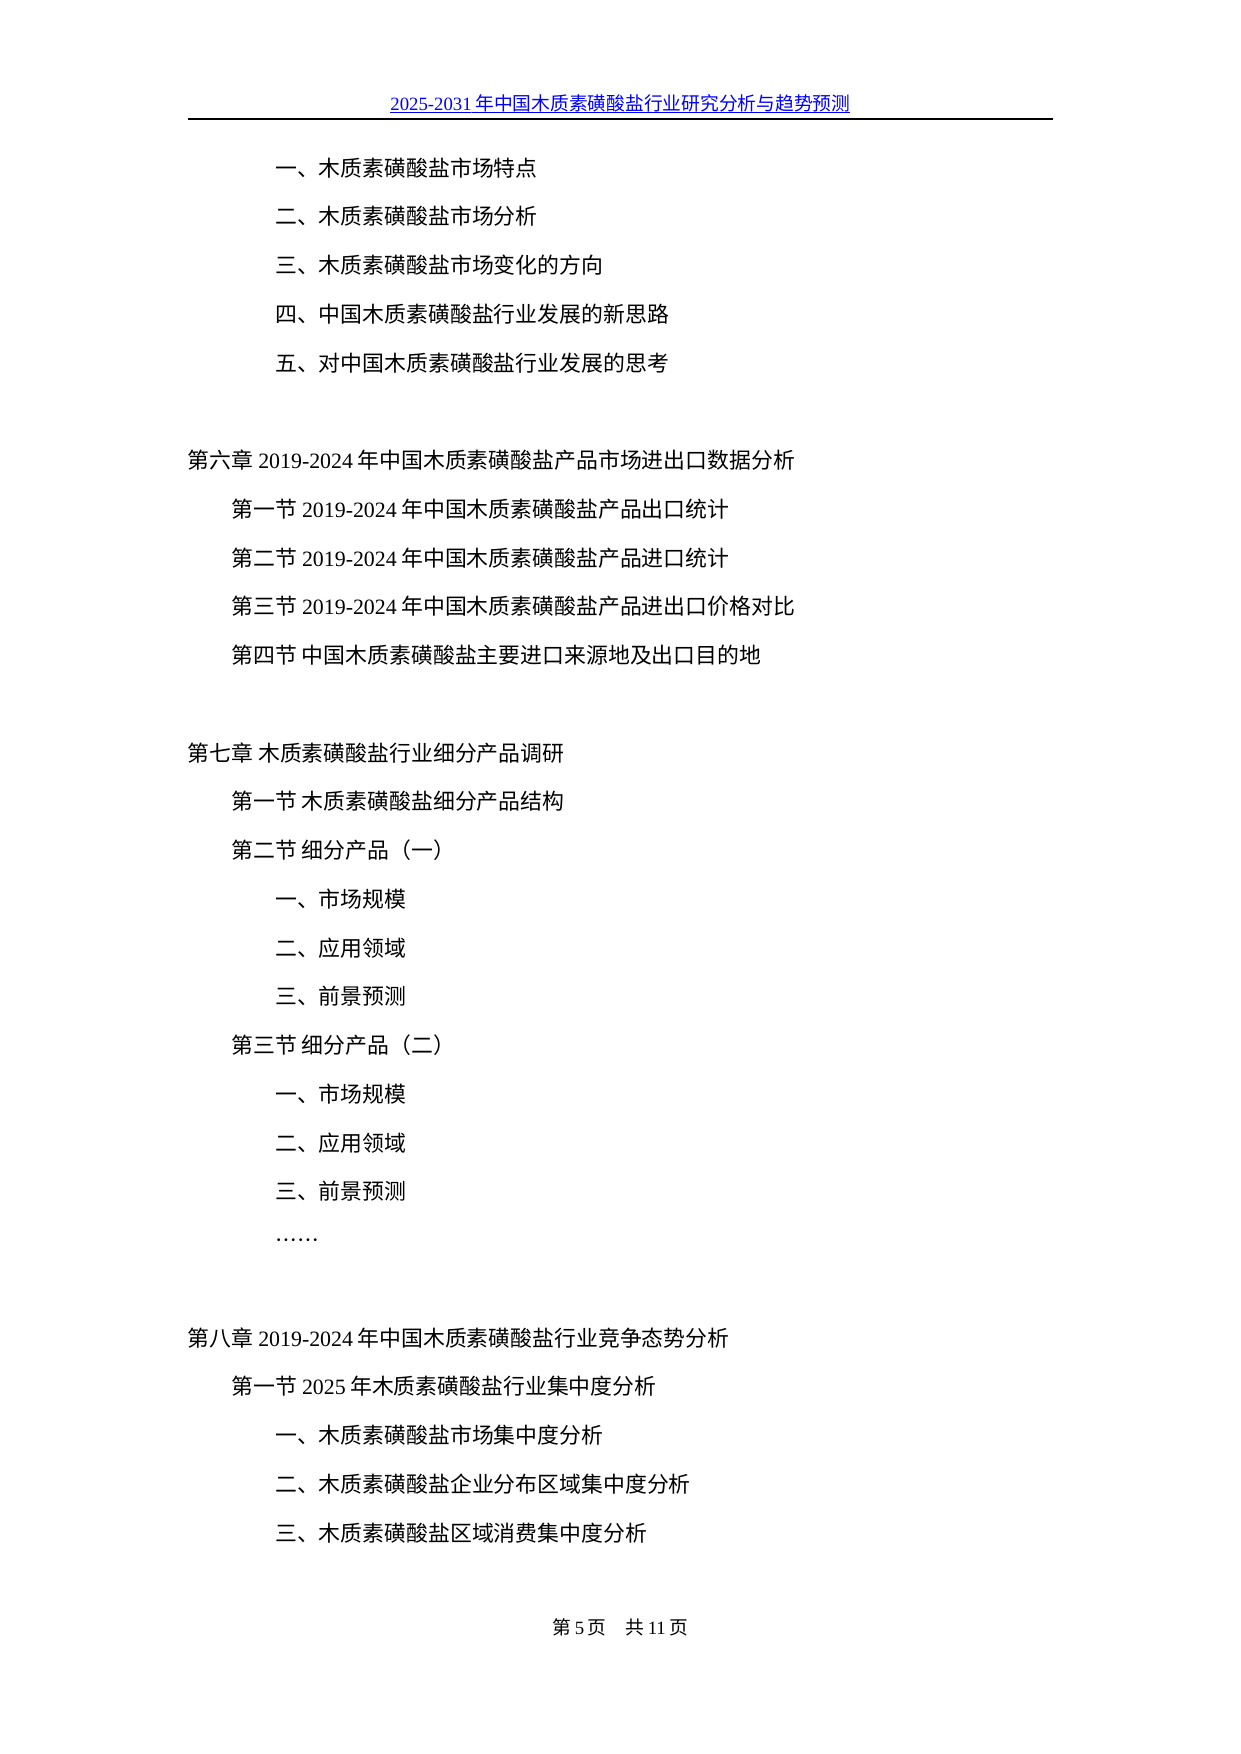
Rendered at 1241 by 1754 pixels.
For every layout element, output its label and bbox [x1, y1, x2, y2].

text [187, 150, 1053, 1548]
